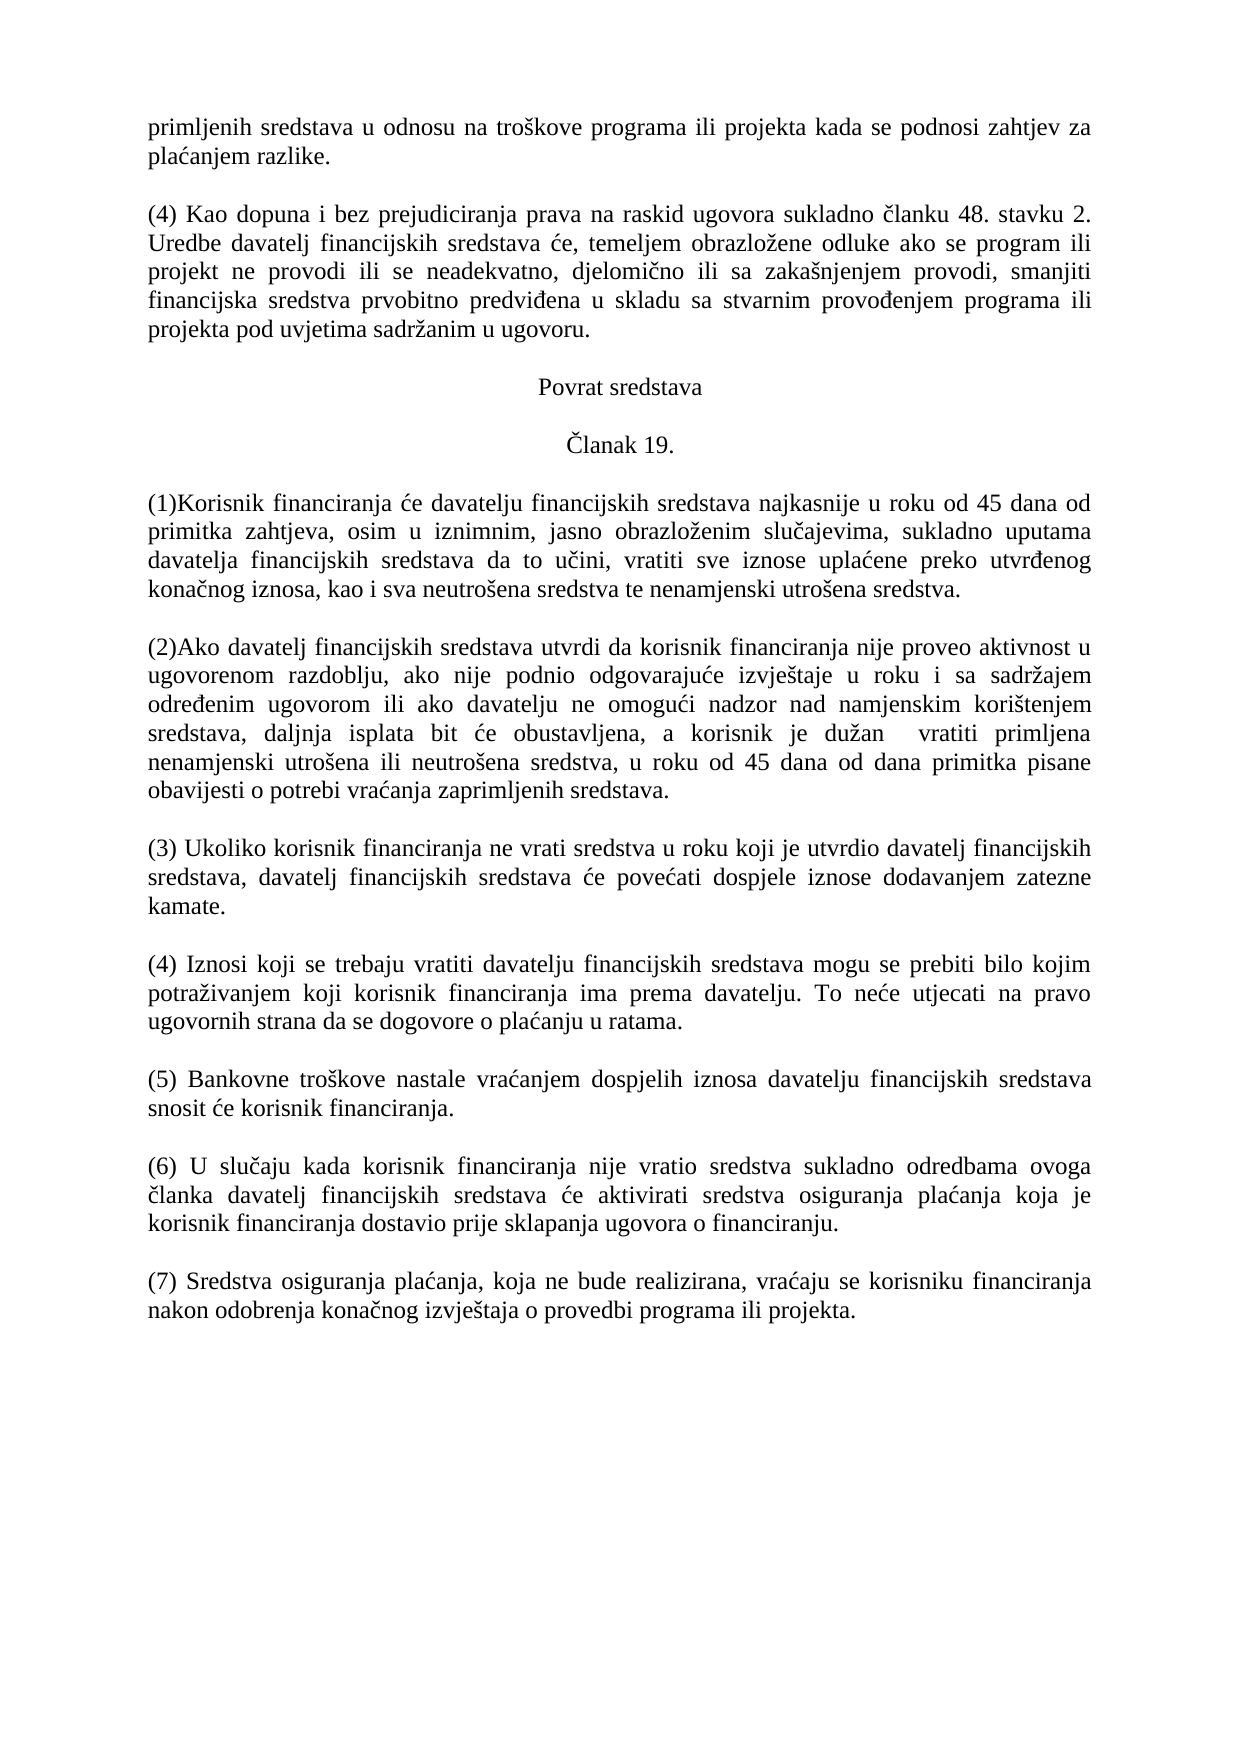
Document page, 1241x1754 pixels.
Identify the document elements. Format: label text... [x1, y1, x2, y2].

text (4) Iznosi koji se trebaju vratiti davatelju financijskih sredstava mogu se prebiti bilo kojim potraživanjem koji korisnik financiranja ima prema davatelju. To neće utjecati na pravo ugovornih strana da se dogovore o plaćanju u ratama. [148, 949, 1092, 1035]
text Članak 19. [148, 430, 1092, 458]
text (3) Ukoliko korisnik financiranja ne vrati sredstva u roku koji je utvrdio davatelj financijskih sredstava, davatelj financijskih sredstava će povećati dospjele iznose dodavanjem zatezne kamate. [148, 833, 1092, 920]
text (4) Kao dopuna i bez prejudiciranja prava na raskid ugovora sukladno članku 48. stavku 2. Uredbe davatelj financijskih sredstava će, temeljem obrazložene odluke ako se program ili projekt ne provodi ili se neadekvatno, djelomično ili sa zakašnjenjem provodi, smanjiti financijska sredstva prvobitno predviđena u skladu sa stvarnim provođenjem programa ili projekta pod uvjetima sadržanim u ugovoru. [148, 199, 1092, 343]
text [148, 112, 1092, 170]
text (1)Korisnik financiranja će davatelju financijskih sredstava najkasnije u roku od 45 dana od primitka zahtjeva, osim u iznimnim, jasno obrazloženim slučajevima, sukladno uputama davatelja financijskih sredstava da to učini, vratiti sve iznose uplaćene preko utvrđenog konačnog iznosa, kao i sva neutrošena sredstva te nenamjenski utrošena sredstva. [148, 488, 1092, 603]
text Povrat sredstava [148, 372, 1092, 401]
text (7) Sredstva osiguranja plaćanja, koja ne bude realizirana, vraćaju se korisniku financiranja nakon odobrenja konačnog izvještaja o provedbi programa ili projekta. [148, 1266, 1092, 1324]
text (2)Ako davatelj financijskih sredstava utvrdi da korisnik financiranja nije proveo aktivnost u ugovorenom razdoblju, ako nije podnio odgovarajuće izvještaje u roku i sa sadržajem određenim ugovorom ili ako davatelju ne omogući nadzor nad namjenskim korištenjem sredstava, daljnja isplata bit će obustavljena, a korisnik je dužan vratiti primljena nenamjenski utrošena ili neutrošena sredstva, u roku od 45 dana od dana primitka pisane obavijesti o potrebi vraćanja zaprimljenih sredstava. [148, 632, 1092, 804]
text (5) Bankovne troškove nastale vraćanjem dospjelih iznosa davatelju financijskih sredstava snosit će korisnik financiranja. [148, 1064, 1092, 1122]
text (6) U slučaju kada korisnik financiranja nije vratio sredstva sukladno odredbama ovoga članka davatelj financijskih sredstava će aktivirati sredstva osiguranja plaćanja koja je korisnik financiranja dostavio prije sklapanja ugovora o financiranju. [148, 1151, 1092, 1237]
